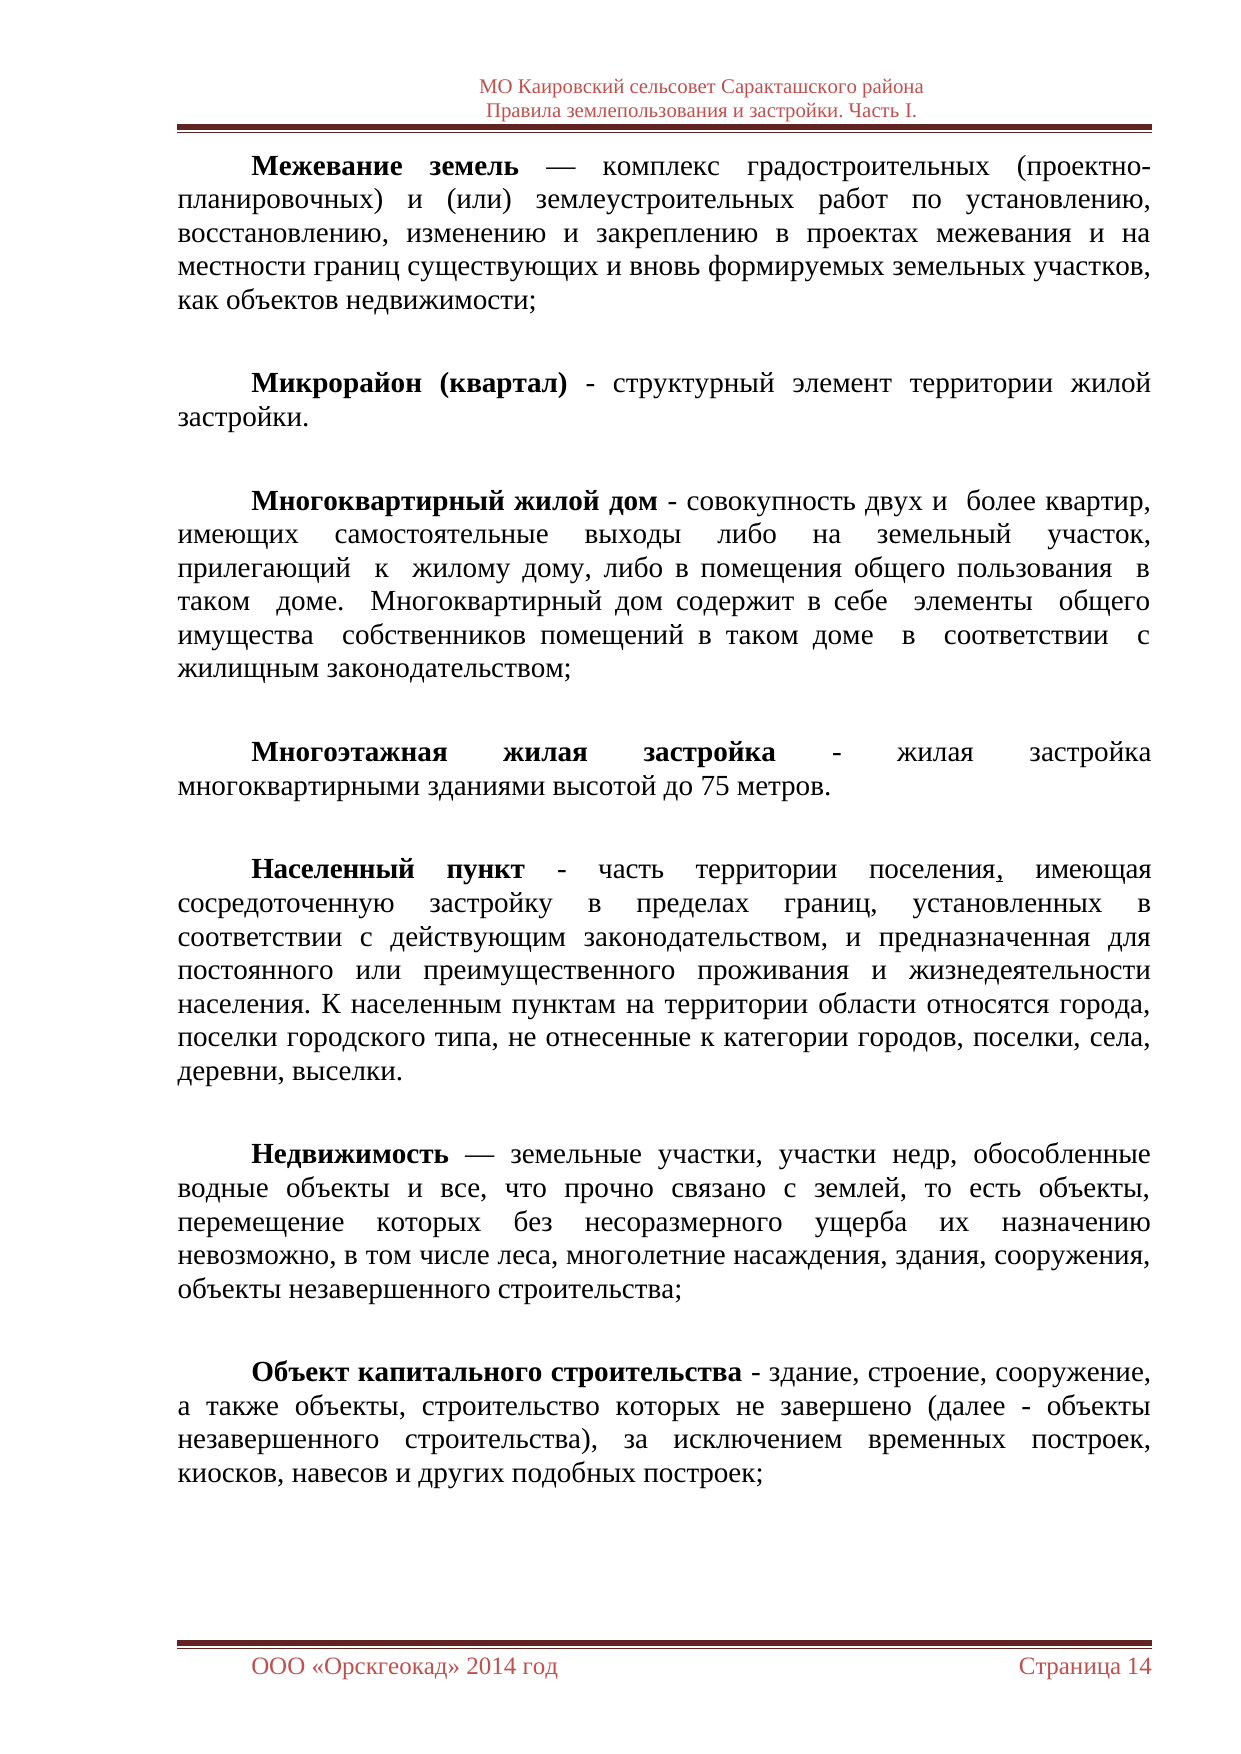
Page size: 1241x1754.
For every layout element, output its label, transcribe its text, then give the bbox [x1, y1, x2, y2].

text Межевание земель — комплекс градостроительных (проектно-планировочных) и (или) землеустроительных работ по установлению, восстановлению, изменению и закреплению в проектах межевания и на местности границ существующих и вновь формируемых земельных участков, как объектов недвижимости; [177, 148, 1152, 315]
text Недвижимость — земельные участки, участки недр, обособленные водные объекты и все, что прочно связано с землей, то есть объекты, перемещение которых без несоразмерного ущерба их назначению невозможно, в том числе леса, многолетние насаждения, здания, сооружения, объекты незавершенного строительства; [177, 1137, 1152, 1304]
text Населенный пункт - часть территории поселения, имеющая сосредоточенную застройку в пределах границ, установленных в соответствии с действующим законодательством, и предназначенная для постоянного или преимущественного проживания и жизнедеятельности населения. К населенным пунктам на территории области относятся города, поселки городского типа, не отнесенные к категории городов, поселки, села, деревни, выселки. [177, 852, 1152, 1086]
text Многоэтажная жилая застройка - жилая застройка многоквартирными зданиями высотой до . [177, 734, 1152, 801]
text Микрорайон (квартал) - структурный элемент территории жилой застройки. [177, 366, 1152, 433]
text Объект капитального строительства - здание, строение, сооружение, а также объекты, строительство которых не завершено (далее - объекты незавершенного строительства), за исключением временных построек, киосков, навесов и других подобных построек; [177, 1354, 1152, 1489]
text Многоквартирный жилой дом - совокупность двух и более квартир, имеющих самостоятельные выходы либо на земельный участок, прилегающий к жилому дому, либо в помещения общего пользования в таком доме. Многоквартирный дом содержит в себе элементы общего имущества собственников помещений в таком доме в соответствии с жилищным законодательством; [177, 483, 1152, 684]
